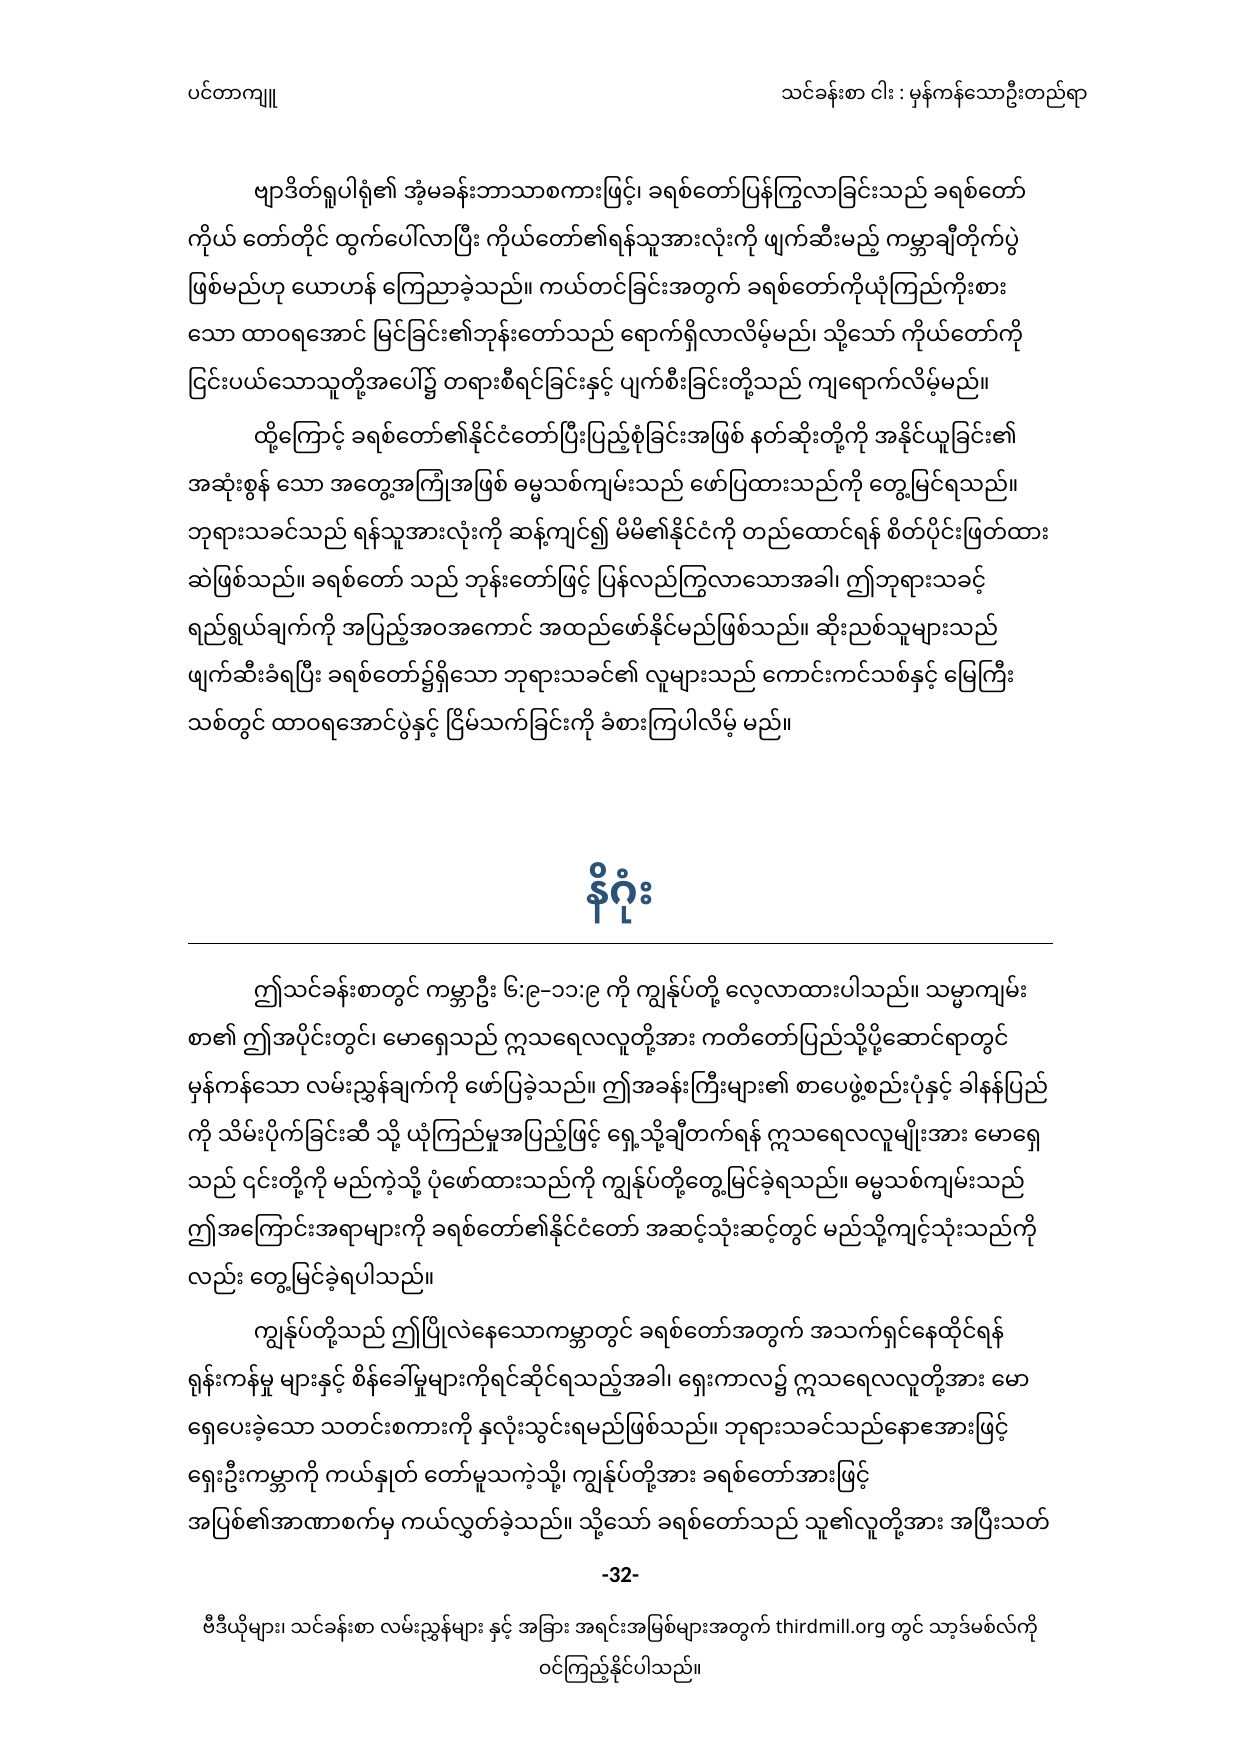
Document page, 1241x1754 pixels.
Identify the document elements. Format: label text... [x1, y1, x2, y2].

text ဗျာဒိတ်ရူပါရုံ၏ အံ့မခန်းဘာသာစကားဖြင့်၊ ခရစ်တော်ပြန်ကြွလာခြင်းသည် ခရစ်တော်ကိုယ် တော်တိုင် ထွက်ပေါ်လာပြီး ကိုယ်‌တော်၏ရန်သူအားလုံးကို ဖျက်ဆီးမည့် ကမ္ဘာချီတိုက်ပွဲဖြစ်မည်ဟု ယောဟန် ကြေညာခဲ့သည်။ ကယ်တင်ခြင်းအတွက် ခရစ်တော်ကိုယုံကြည်ကိုးစားသော ထာဝရအောင် မြင်ခြင်း၏ဘုန်းတော်သည် ရောက်ရှိလာလိမ့်မည်၊ သို့သော် ကိုယ်တော်ကိုငြင်းပယ်သောသူတို့အပေါ်၌ တရားစီရင်ခြင်းနှင့် ပျက်စီးခြင်းတို့သည် ကျရောက်လိမ့်မည်။ [187, 169, 1053, 408]
subtitle နိဂုံး [187, 849, 1053, 944]
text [187, 1309, 1053, 1549]
text ထို့ကြောင့် ခရစ်တော်၏နိုင်ငံတော်ပြီးပြည့်စုံခြင်းအဖြစ် နတ်ဆိုးတို့ကို အနိုင်ယူခြင်း၏ အဆုံးစွန် သော အတွေ့အကြုံအဖြစ် ဓမ္မသစ်ကျမ်းသည် ဖော်ပြထားသည်ကို တွေ့မြင်ရသည်။ ဘုရားသခင်သည် ရန်သူအားလုံးကို ဆန့်ကျင်၍ မိမိ၏နိုင်ငံကို တည်ထောင်ရန် စိတ်ပိုင်းဖြတ်ထားဆဲဖြစ်သည်။ ခရစ်တော် သည် ဘုန်းတော်ဖြင့် ပြန်လည်ကြွလာသောအခါ၊ ဤဘုရားသခင့်ရည်ရွယ်ချက်ကို အပြည့်အဝအကောင် အထည်ဖော်နိုင်မည်ဖြစ်သည်။ ဆိုးညစ်သူများသည် ဖျက်ဆီးခံရပြီး ခရစ်တော်၌ရှိသော ဘုရားသခင်၏ လူများသည် ကောင်းကင်သစ်နှင့် မြေကြီးသစ်တွင် ထာဝရအောင်ပွဲနှင့် ငြိမ်သက်ခြင်းကို ခံစားကြပါလိမ့် မည်။ [187, 415, 1053, 749]
text ဤသင်ခန်းစာတွင် ကမ္ဘာဦး ၆:၉–၁၁:၉ ကို ကျွန်ုပ်တို့ လေ့လာထားပါသည်။ သမ္မာကျမ်းစာ၏ ဤအပိုင်းတွင်၊ မောရှေသည် ဣသရေလလူတို့အား ကတိတော်ပြည်သို့ပို့ဆောင်ရာတွင် မှန်ကန်သော လမ်းညွှန်ချက်ကို ဖော်ပြခဲ့သည်။ ဤအခန်းကြီးများ၏ စာပေဖွဲ့စည်းပုံနှင့် ခါနန်ပြည်ကို သိမ်းပိုက်ခြင်းဆီ သို့ ယုံကြည်မှုအပြည့်ဖြင့် ရှေ့သို့ချီတက်ရန် ဣသရေလလူမျိုးအား မောရှေသည် ၎င်းတို့ကို မည်ကဲ့သို့ ပုံဖော်ထားသည်ကို ကျွန်ုပ်တို့တွေ့မြင်ခဲ့ရသည်။ ဓမ္မသစ်ကျမ်းသည် ဤအကြောင်းအရာများကို ခရစ်တော်၏နိုင်ငံတော် အဆင့်သုံးဆင့်တွင် မည်သို့ကျင့်သုံးသည်ကိုလည်း တွေ့မြင်ခဲ့ရပါသည်။ [187, 969, 1053, 1303]
